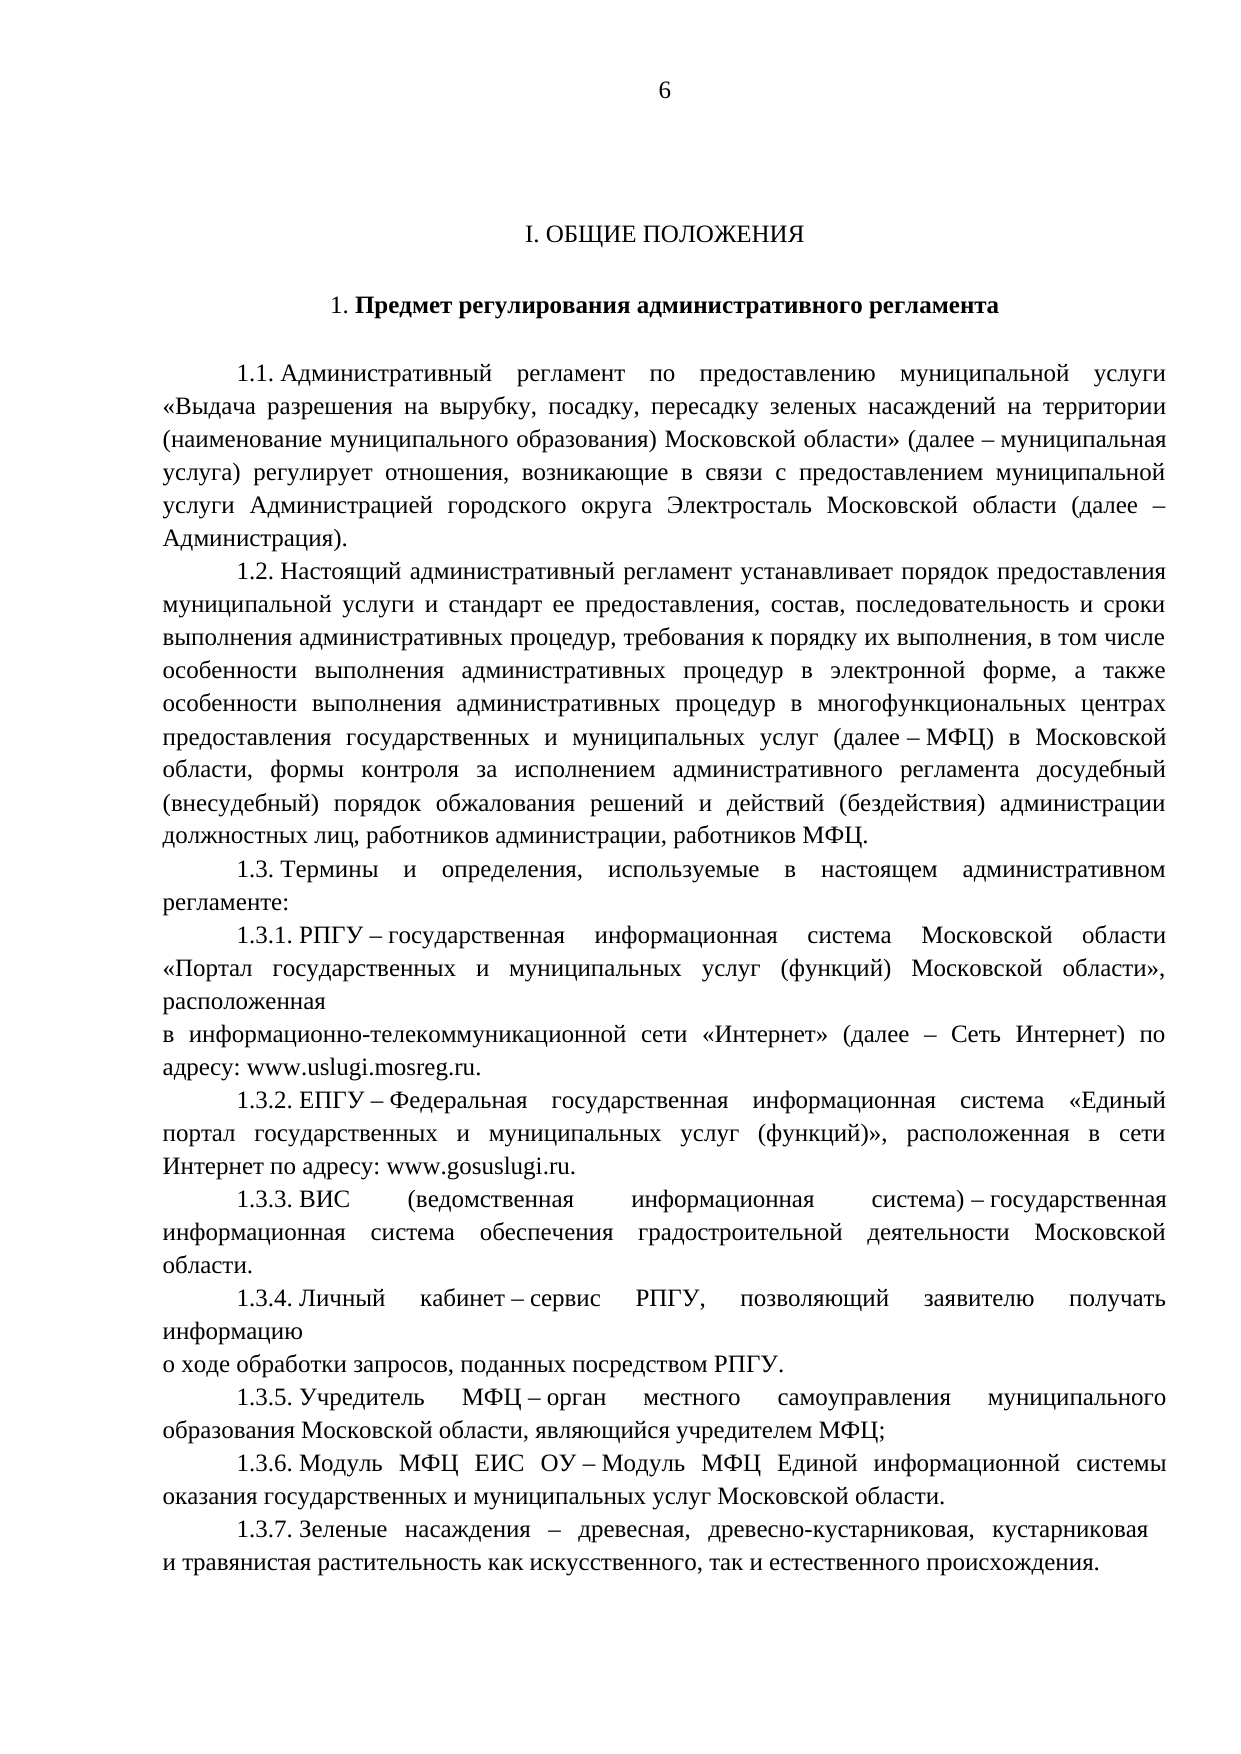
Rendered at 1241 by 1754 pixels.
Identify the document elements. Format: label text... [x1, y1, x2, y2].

list Модуль МФЦ ЕИС ОУ – Модуль МФЦ Единой информационной системы оказания государственных и муниципальных услуг Московской области. [162, 1448, 1167, 1510]
list ЕПГУ – Федеральная государственная информационная система «Единый портал государственных и муниципальных услуг (функций)», расположенная в сети Интернет по адресу: www.gosuslugi.ru. [162, 1085, 1167, 1179]
list Личный кабинет – сервис РПГУ, позволяющий заявителю получать информацию о ходе обработки запросов, поданных посредством РПГУ. [162, 1283, 1167, 1378]
list Термины и определения, используемые в настоящем административном регламенте: [162, 854, 1167, 915]
list Зеленые насаждения – древесная, древесно-кустарниковая, кустарниковая и травянистая растительность как искусственного, так и естественного происхождения. [162, 1514, 1167, 1576]
text I. ОБЩИЕ ПОЛОЖЕНИЯ [162, 219, 1167, 247]
list ВИС (ведомственная информационная система) – государственная информационная система обеспечения градостроительной деятельности Московской области. [162, 1184, 1167, 1279]
list Учредитель МФЦ – орган местного самоуправления муниципального образования Московской области, являющийся учредителем МФЦ; [162, 1382, 1167, 1444]
list Административный регламент по предоставлению муниципальной услуги «Выдача разрешения на вырубку, посадку, пересадку зеленых насаждений на территории (наименование муниципального образования) Московской области» (далее – муниципальная услуга) регулирует отношения, возникающие в связи с предоставлением муниципальной услуги Администрацией городского округа Электросталь Московской области (далее – Администрация). [162, 358, 1167, 552]
list Настоящий административный регламент устанавливает порядок предоставления муниципальной услуги и стандарт ее предоставления, состав, последовательность и сроки выполнения административных процедур, требования к порядку их выполнения, в том числе особенности выполнения административных процедур в электронной форме, а также особенности выполнения административных процедур в многофункциональных центрах предоставления государственных и муниципальных услуг (далее – МФЦ) в Московской области, формы контроля за исполнением административного регламента досудебный (внесудебный) порядок обжалования решений и действий (бездействия) администрации должностных лиц, работников администрации, работников МФЦ. [162, 556, 1167, 849]
list Предмет регулирования административного регламента [162, 290, 1167, 319]
list РПГУ – государственная информационная система Московской области «Портал государственных и муниципальных услуг (функций) Московской области», расположенная в информационно-телекоммуникационной сети «Интернет» (далее – Сеть Интернет) по адресу: www.uslugi.mosreg.ru. [162, 920, 1167, 1081]
